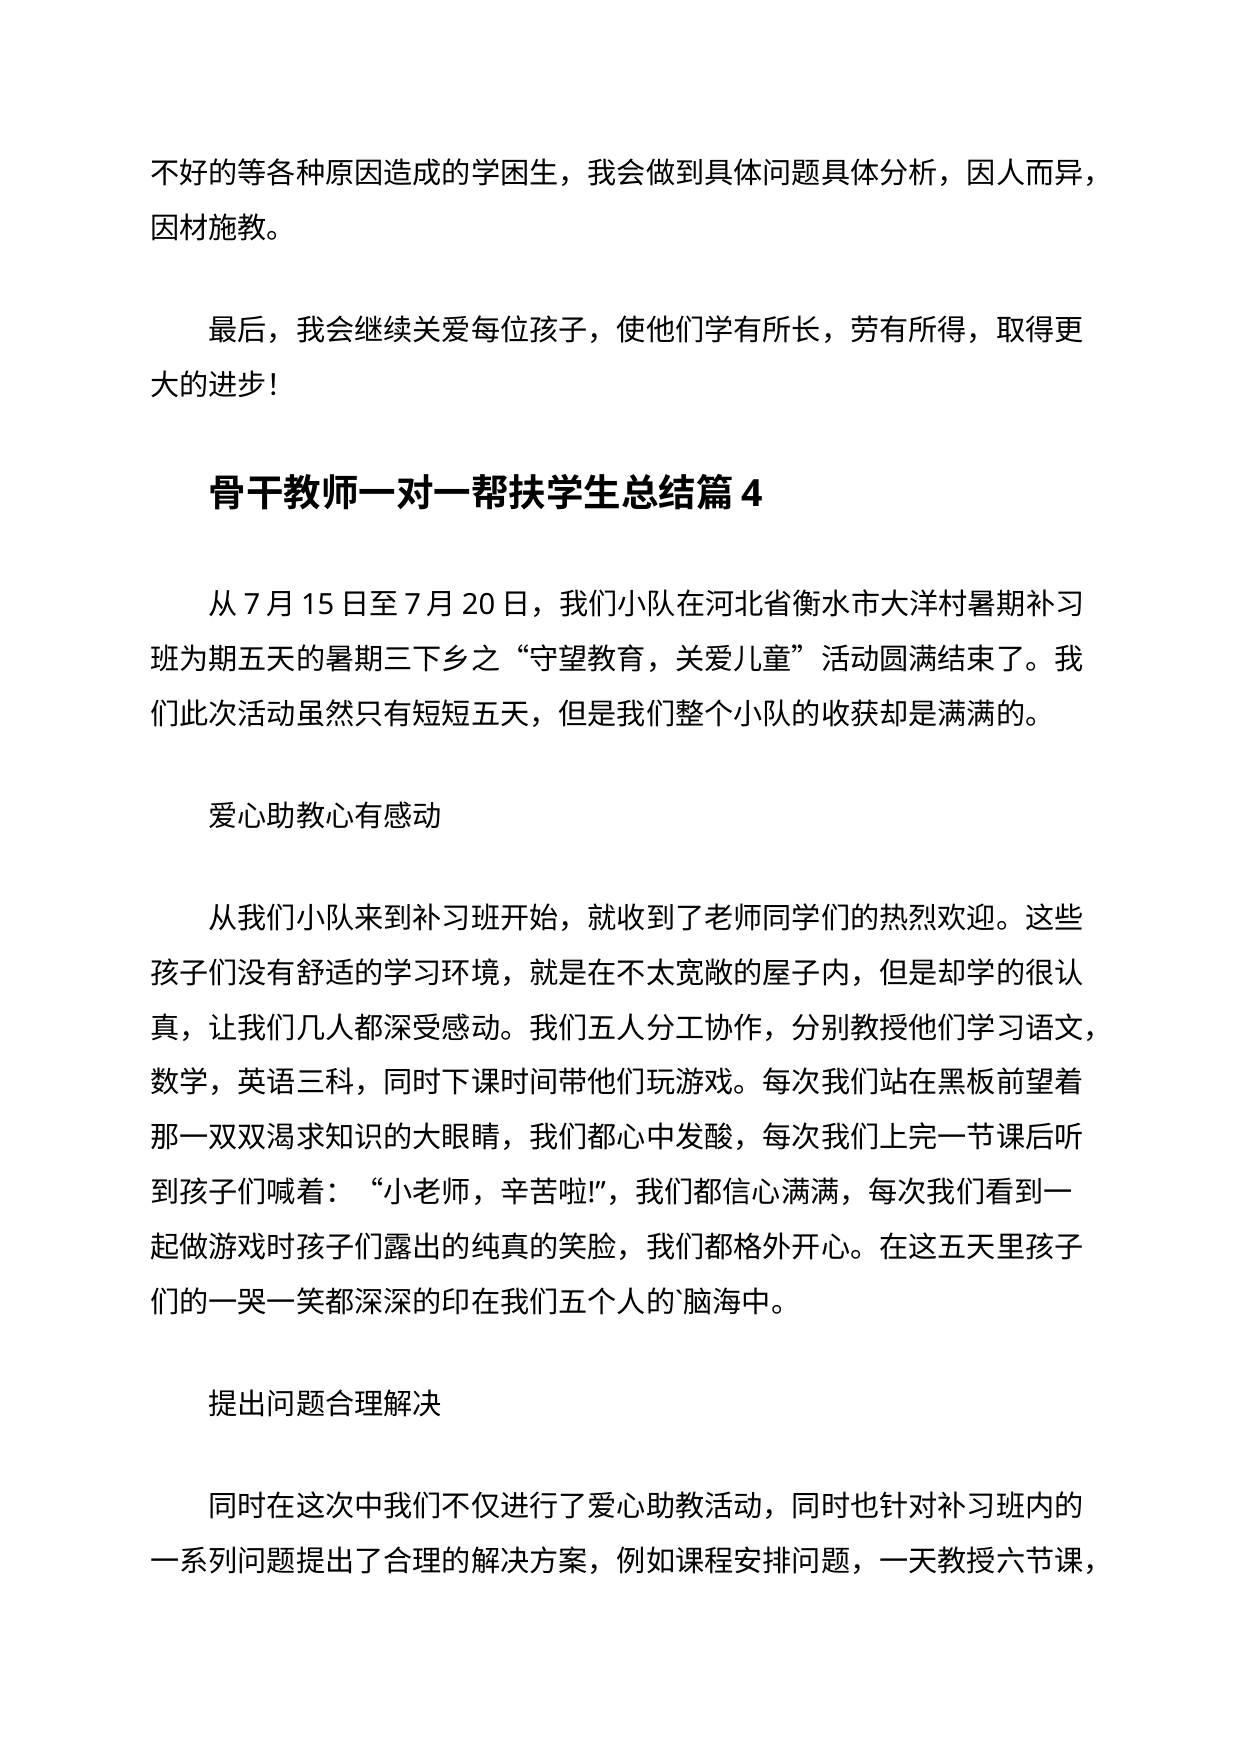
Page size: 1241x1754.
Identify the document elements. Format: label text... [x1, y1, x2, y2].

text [150, 1482, 1090, 1580]
text 骨干教师一对一帮扶学生总结篇4 [150, 463, 1090, 518]
text 提出问题合理解决 [150, 1381, 1090, 1423]
text 从我们小队来到补习班开始，就收到了老师同学们的热烈欢迎。这些孩子们没有舒适的学习环境，就是在不太宽敞的屋子内，但是却学的很认真，让我们几人都深受感动。我们五人分工协作，分别教授他们学习语文，数学，英语三科，同时下课时间带他们玩游戏。每次我们站在黑板前望着那一双双渴求知识的大眼睛，我们都心中发酸，每次我们上完一节课后听到孩子们喊着：“小老师，辛苦啦!”，我们都信心满满，每次我们看到一起做游戏时孩子们露出的纯真的笑脸，我们都格外开心。在这五天里孩子们的一哭一笑都深深的印在我们五个人的`脑海中。 [150, 894, 1090, 1321]
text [150, 150, 1090, 247]
text 最后，我会继续关爱每位孩子，使他们学有所长，劳有所得，取得更大的进步！ [150, 307, 1090, 404]
text 从7月15日至7月20日，我们小队在河北省衡水市大洋村暑期补习班为期五天的暑期三下乡之“守望教育，关爱儿童”活动圆满结束了。我们此次活动虽然只有短短五天，但是我们整个小队的收获却是满满的。 [150, 581, 1090, 733]
text 爱心助教心有感动 [150, 793, 1090, 835]
